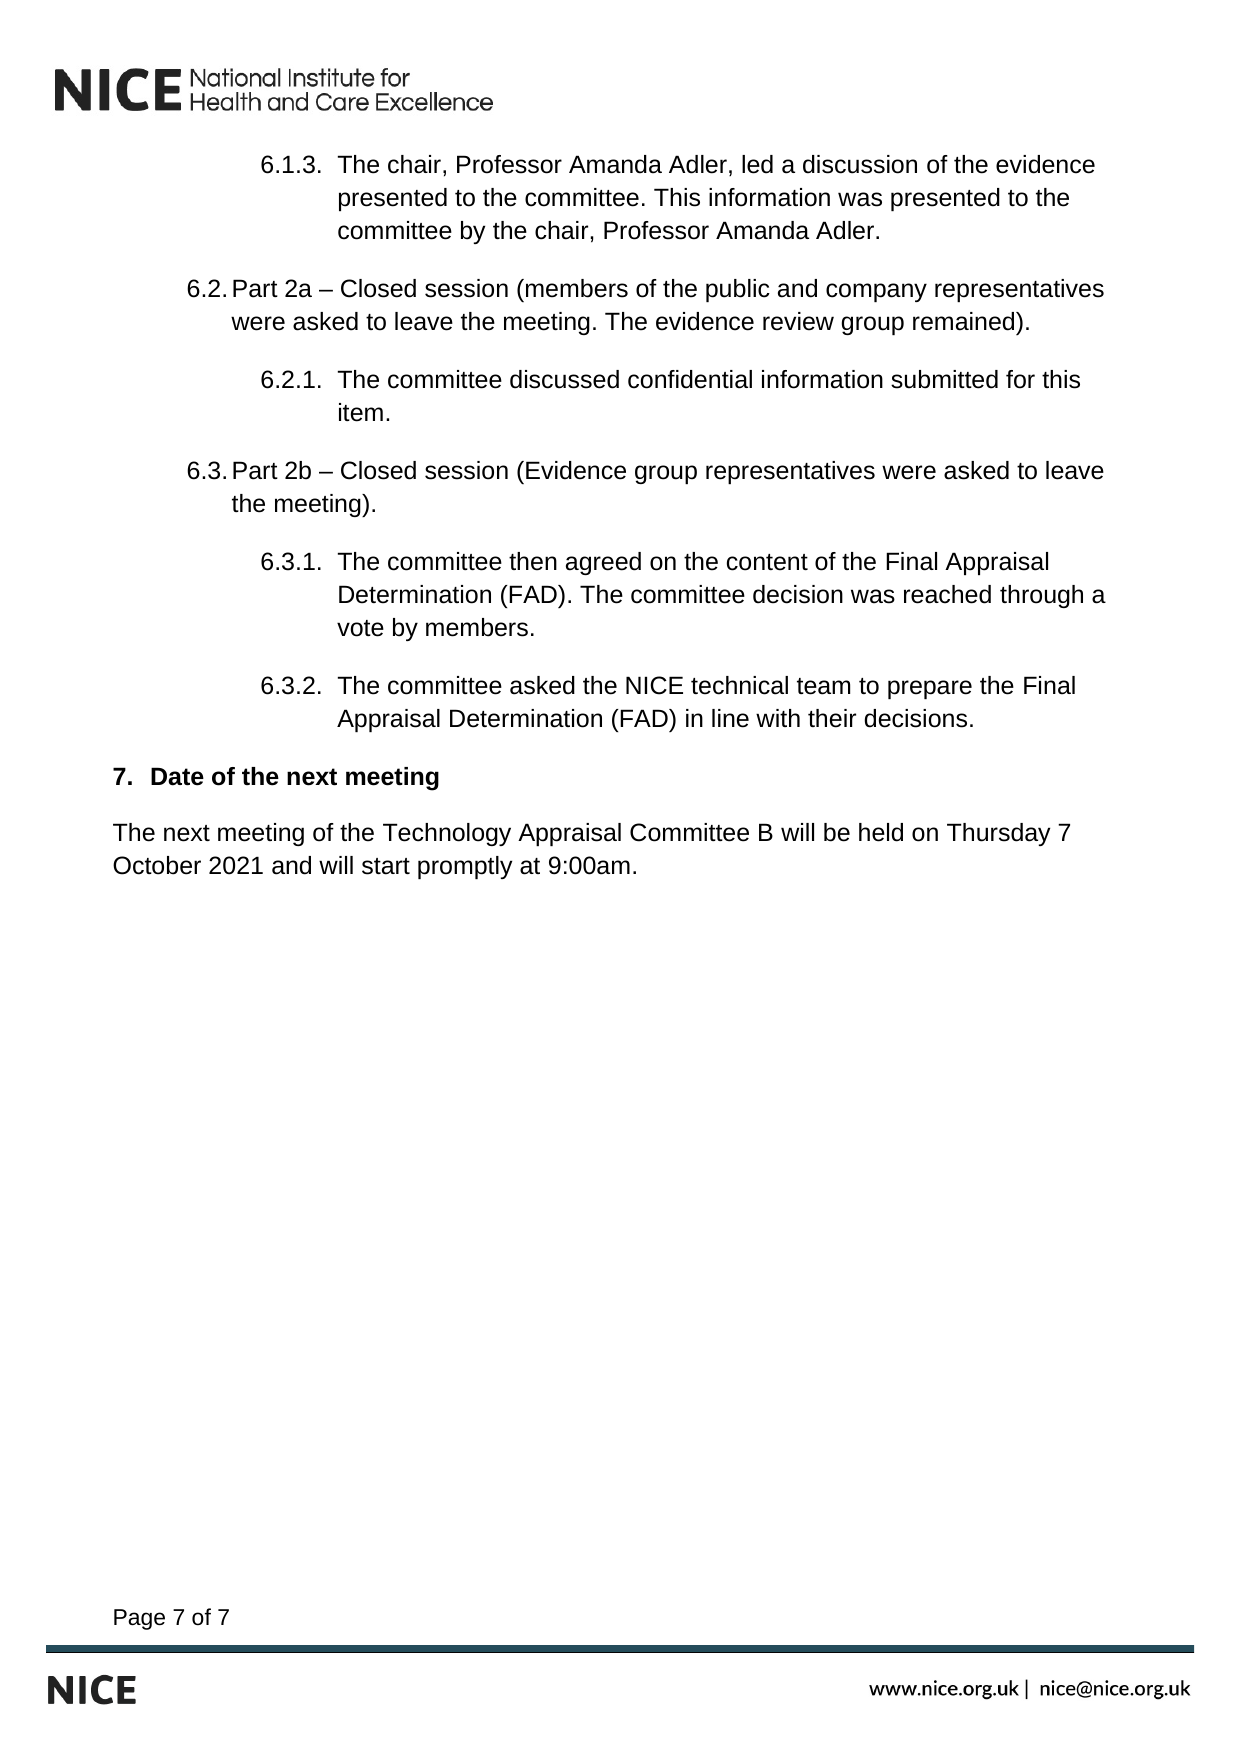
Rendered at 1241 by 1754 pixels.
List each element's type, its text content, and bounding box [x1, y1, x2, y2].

picture [32, 47, 511, 128]
subtitle Date of the next meeting [112, 762, 1128, 791]
text The next meeting of the will be held on and will start promptly at . [112, 818, 1128, 880]
text The committee asked the NICE technical team to prepare the in line with their decisions. [260, 671, 1128, 733]
text Part 2b – Closed session (Evidence group representatives were asked to leave the meeting). [186, 456, 1128, 518]
text The chair, Professor Amanda Adler, led a discussion This information was presented to the committee by the chair, Professor Amanda Adler. [260, 150, 1128, 245]
text The committee discussed confidential information submitted for this item. [260, 365, 1128, 427]
picture [46, 1645, 1195, 1729]
text The committee then agreed on the content of the . The committee decision was reached [260, 547, 1128, 642]
text Part 2a – Closed session (members of the public and company representatives were asked to leave the meeting. The evidence review group remained). [186, 274, 1128, 336]
